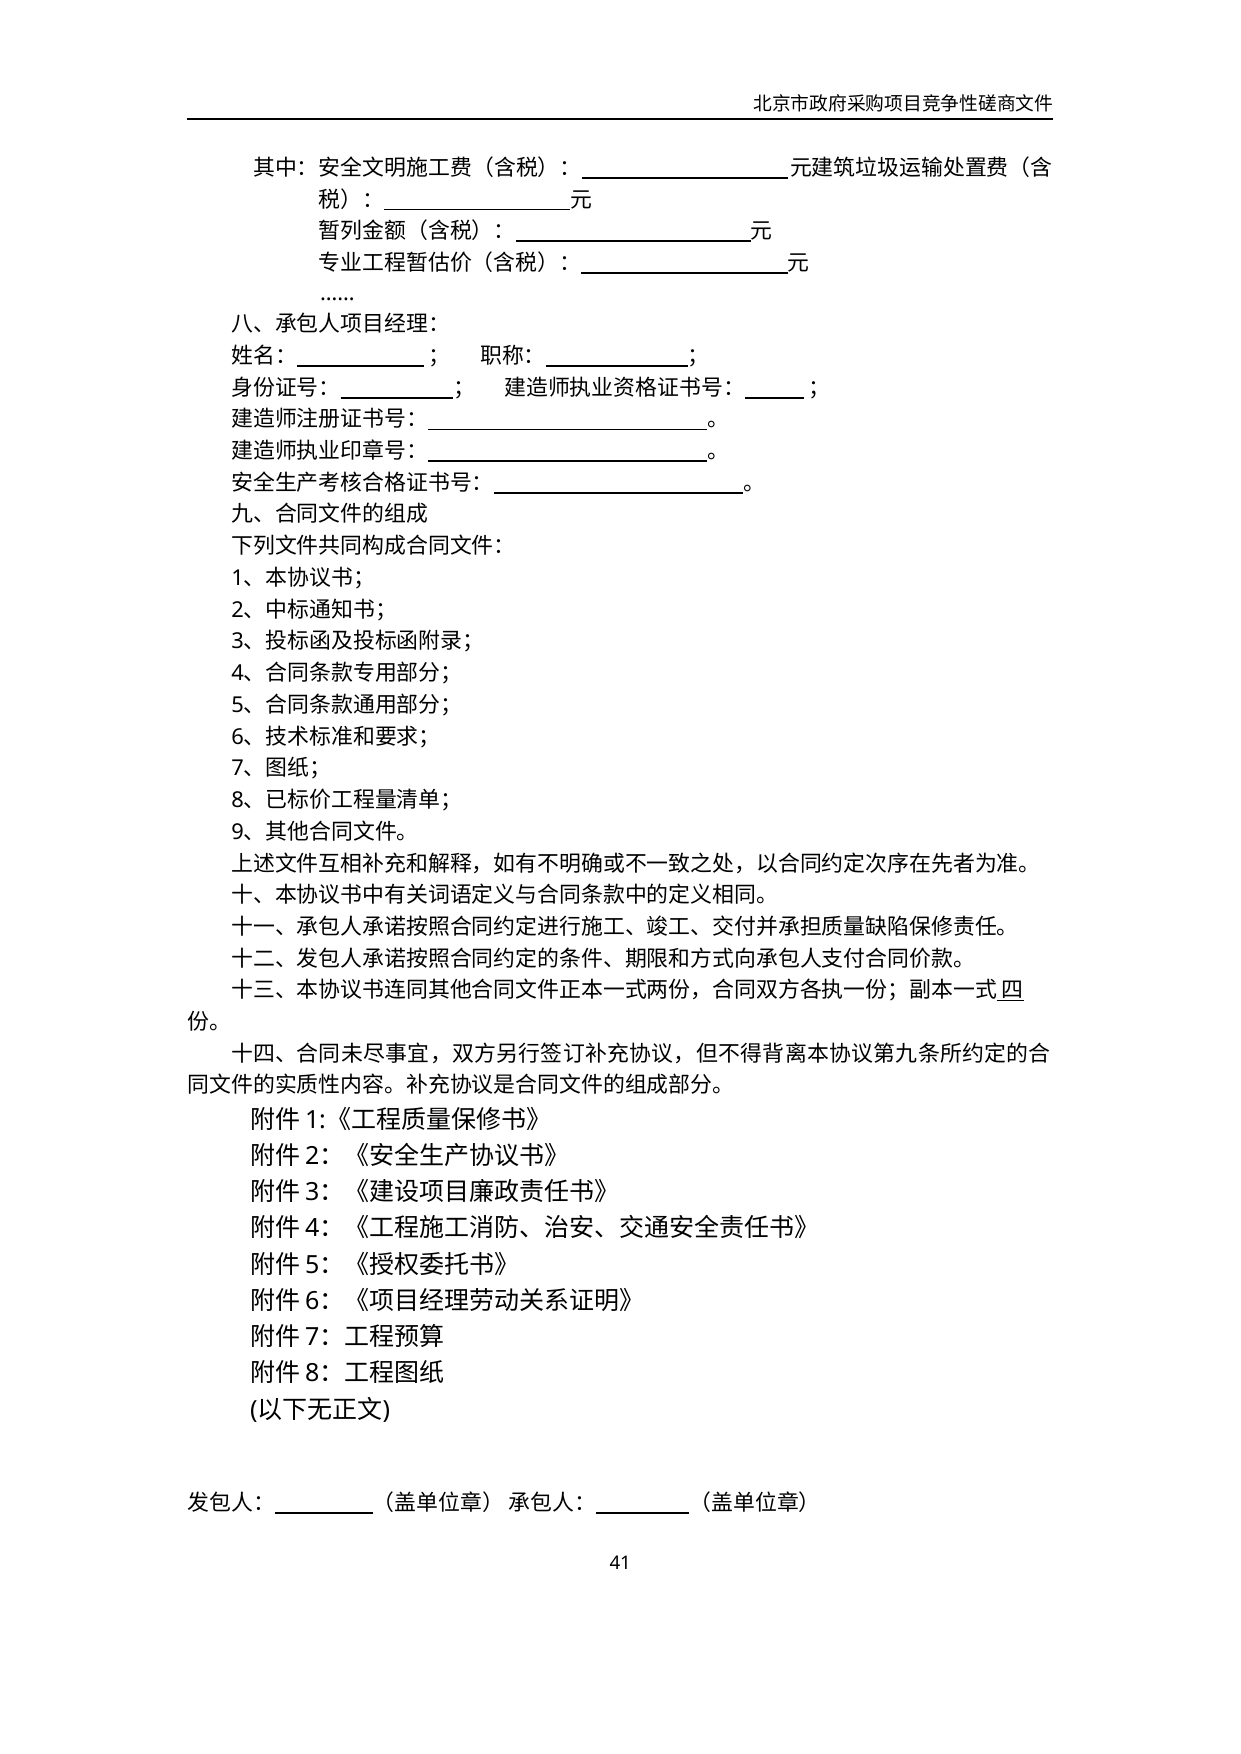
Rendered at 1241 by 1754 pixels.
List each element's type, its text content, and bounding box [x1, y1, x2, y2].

text 5、合同条款通用部分； [187, 687, 1053, 719]
text 9、其他合同文件。 [187, 814, 1053, 846]
text 附件1:《工程质量保修书》 [187, 1099, 1053, 1135]
text 附件8：工程图纸 [187, 1353, 1053, 1389]
text 姓名： ； 职称： ； [187, 338, 1053, 370]
text 其中：安全文明施工费（含税）： 元建筑垃圾运输处置费（含税）： 元 [253, 150, 1053, 213]
text 八、承包人项目经理： [187, 306, 1053, 338]
text 建造师注册证书号： 。 [187, 401, 1053, 433]
text 附件7：工程预算 [187, 1317, 1053, 1353]
text 发包人： （盖单位章） 承包人： （盖单位章） [187, 1485, 1053, 1517]
text (以下无正文) [187, 1389, 1053, 1425]
text 九、合同文件的组成 [187, 496, 1053, 528]
text 附件6：《项目经理劳动关系证明》 [187, 1280, 1053, 1317]
text …… [187, 277, 1053, 306]
text 附件4：《工程施工消防、治安、交通安全责任书》 [187, 1208, 1053, 1244]
text 4、合同条款专用部分； [187, 655, 1053, 687]
text 附件5：《授权委托书》 [187, 1244, 1053, 1280]
text 十、本协议书中有关词语定义与合同条款中的定义相同。 [187, 877, 1053, 909]
text 3、投标函及投标函附录； [187, 623, 1053, 655]
text 建造师执业印章号： 。 [187, 433, 1053, 465]
text 十二、发包人承诺按照合同约定的条件、期限和方式向承包人支付合同价款。 [187, 941, 1053, 972]
text 6、技术标准和要求； [187, 719, 1053, 750]
text 安全生产考核合格证书号： 。 [187, 465, 1053, 496]
text 暂列金额（含税）： 元 [187, 213, 1053, 245]
text 十三、本协议书连同其他合同文件正本一式两份，合同双方各执一份；副本一式 四 [187, 972, 1053, 1004]
text 2、中标通知书； [187, 592, 1053, 623]
text 十一、承包人承诺按照合同约定进行施工、竣工、交付并承担质量缺陷保修责任。 [187, 909, 1053, 941]
text 专业工程暂估价（含税）： 元 [187, 245, 1053, 277]
text 7、图纸； [187, 750, 1053, 782]
text 附件3：《建设项目廉政责任书》 [187, 1172, 1053, 1208]
text 附件2：《安全生产协议书》 [187, 1135, 1053, 1172]
list 合同未尽事宜，双方另行签订补充协议，但不得背离本协议第九条所约定的合同文件的实质性内容。补充协议是合同文件的组成部分。 [187, 1036, 1053, 1099]
text 上述文件互相补充和解释，如有不明确或不一致之处，以合同约定次序在先者为准。 [187, 846, 1053, 877]
text 身份证号： ； 建造师执业资格证书号： ； [187, 370, 1053, 401]
text 份。 [187, 1004, 1053, 1036]
text 下列文件共同构成合同文件： [187, 528, 1053, 560]
text 8、已标价工程量清单； [187, 782, 1053, 814]
text 1、本协议书； [187, 560, 1053, 592]
